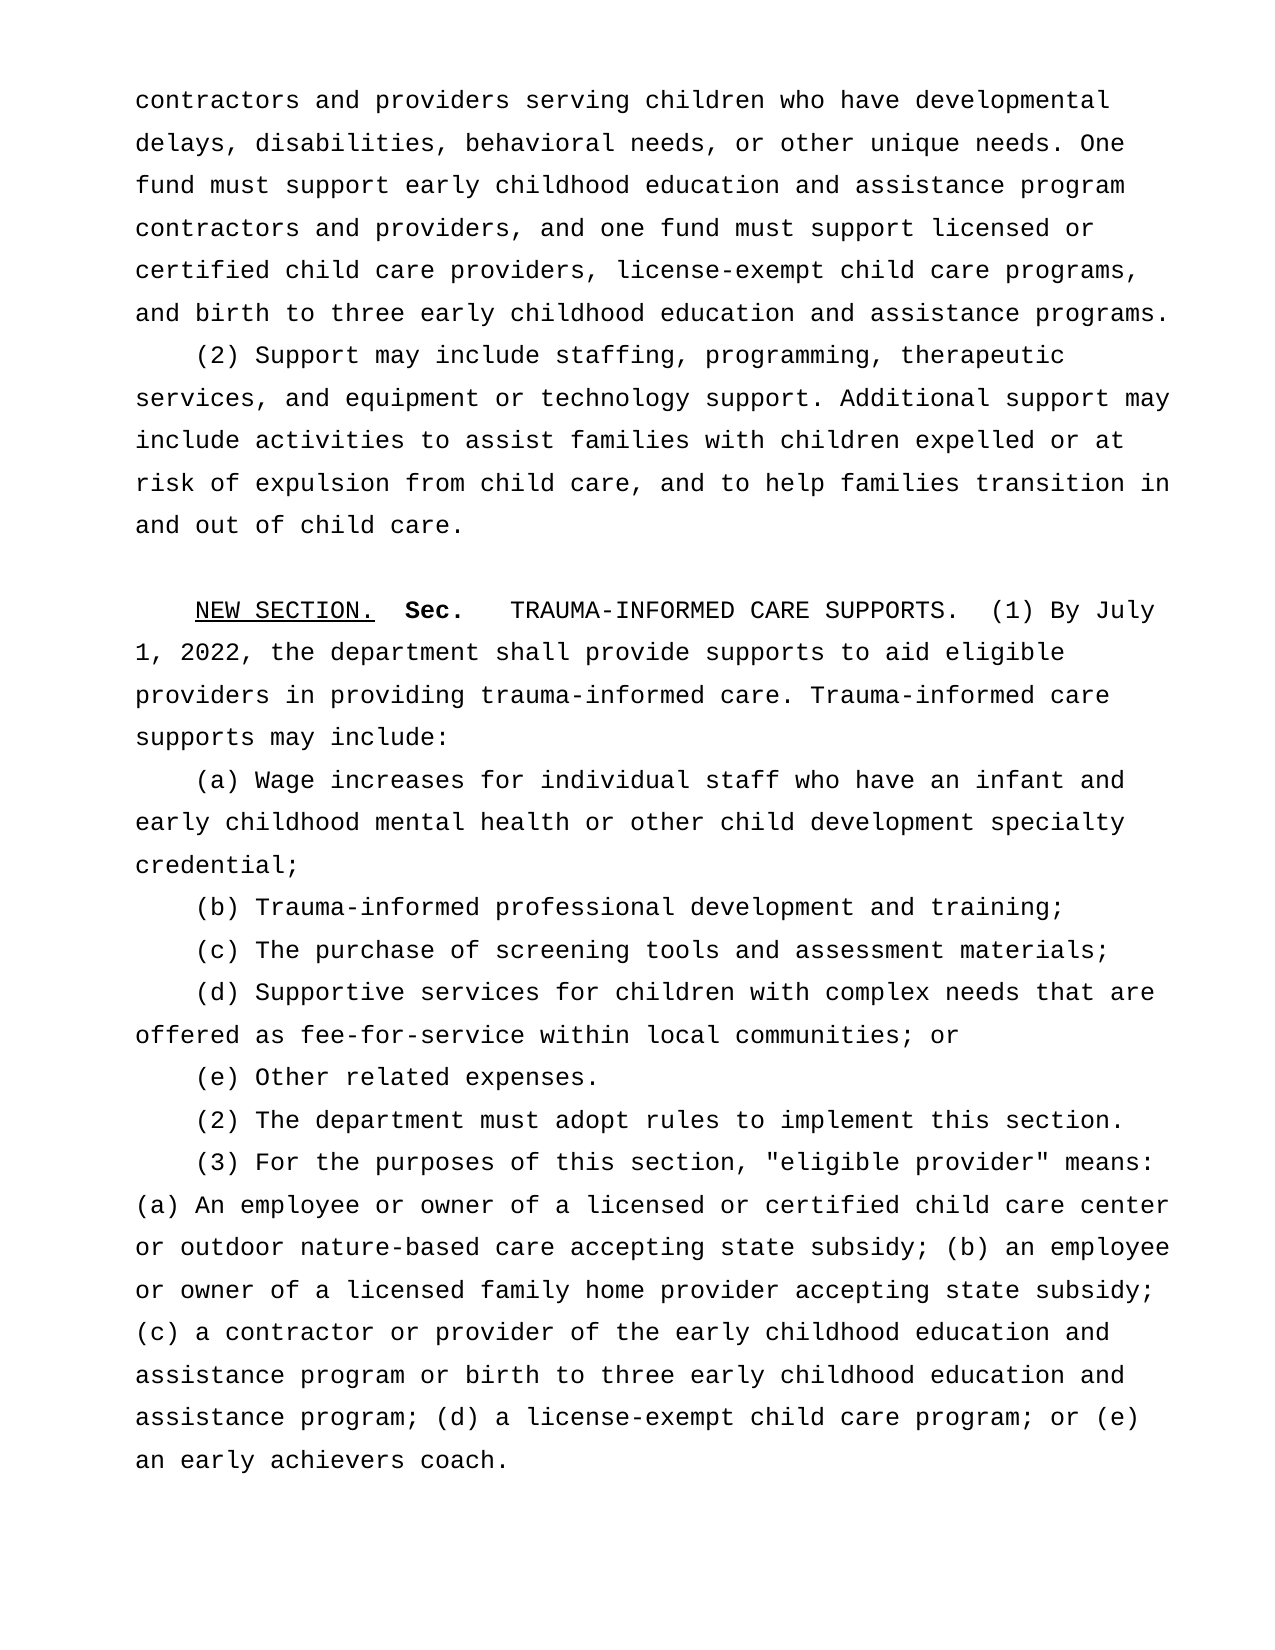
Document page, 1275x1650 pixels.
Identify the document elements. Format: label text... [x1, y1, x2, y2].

text (2) Support may include staffing, programming, therapeutic services, and equipment or technology support. Additional support may include activities to assist families with children expelled or at risk of expulsion from child care, and to help families transition in and out of child care. [135, 330, 1170, 542]
text (c) The purchase of screening tools and assessment materials; [135, 924, 1170, 967]
text NEW SECTION. Sec. TRAUMA-INFORMED CARE SUPPORTS. (1) By July 1, 2022, the department shall provide supports to aid eligible providers in providing trauma-informed care. Trauma-informed care supports may include: [135, 584, 1170, 754]
text (2) The department must adopt rules to implement this section. [135, 1094, 1170, 1137]
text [135, 75, 1170, 330]
text (b) Trauma-informed professional development and training; [135, 882, 1170, 924]
text (a) Wage increases for individual staff who have an infant and early childhood mental health or other child development specialty credential; [135, 754, 1170, 882]
text (3) For the purposes of this section, "eligible provider" means: (a) An employee or owner of a licensed or certified child care center or outdoor nature-based care accepting state subsidy; (b) an employee or owner of a licensed family home provider accepting state subsidy; (c) a contractor or provider of the early childhood education and assistance program or birth to three early childhood education and assistance program; (d) a license-exempt child care program; or (e) an early achievers coach. [135, 1137, 1170, 1477]
text (d) Supportive services for children with complex needs that are offered as fee-for-service within local communities; or [135, 967, 1170, 1052]
text (e) Other related expenses. [135, 1052, 1170, 1094]
